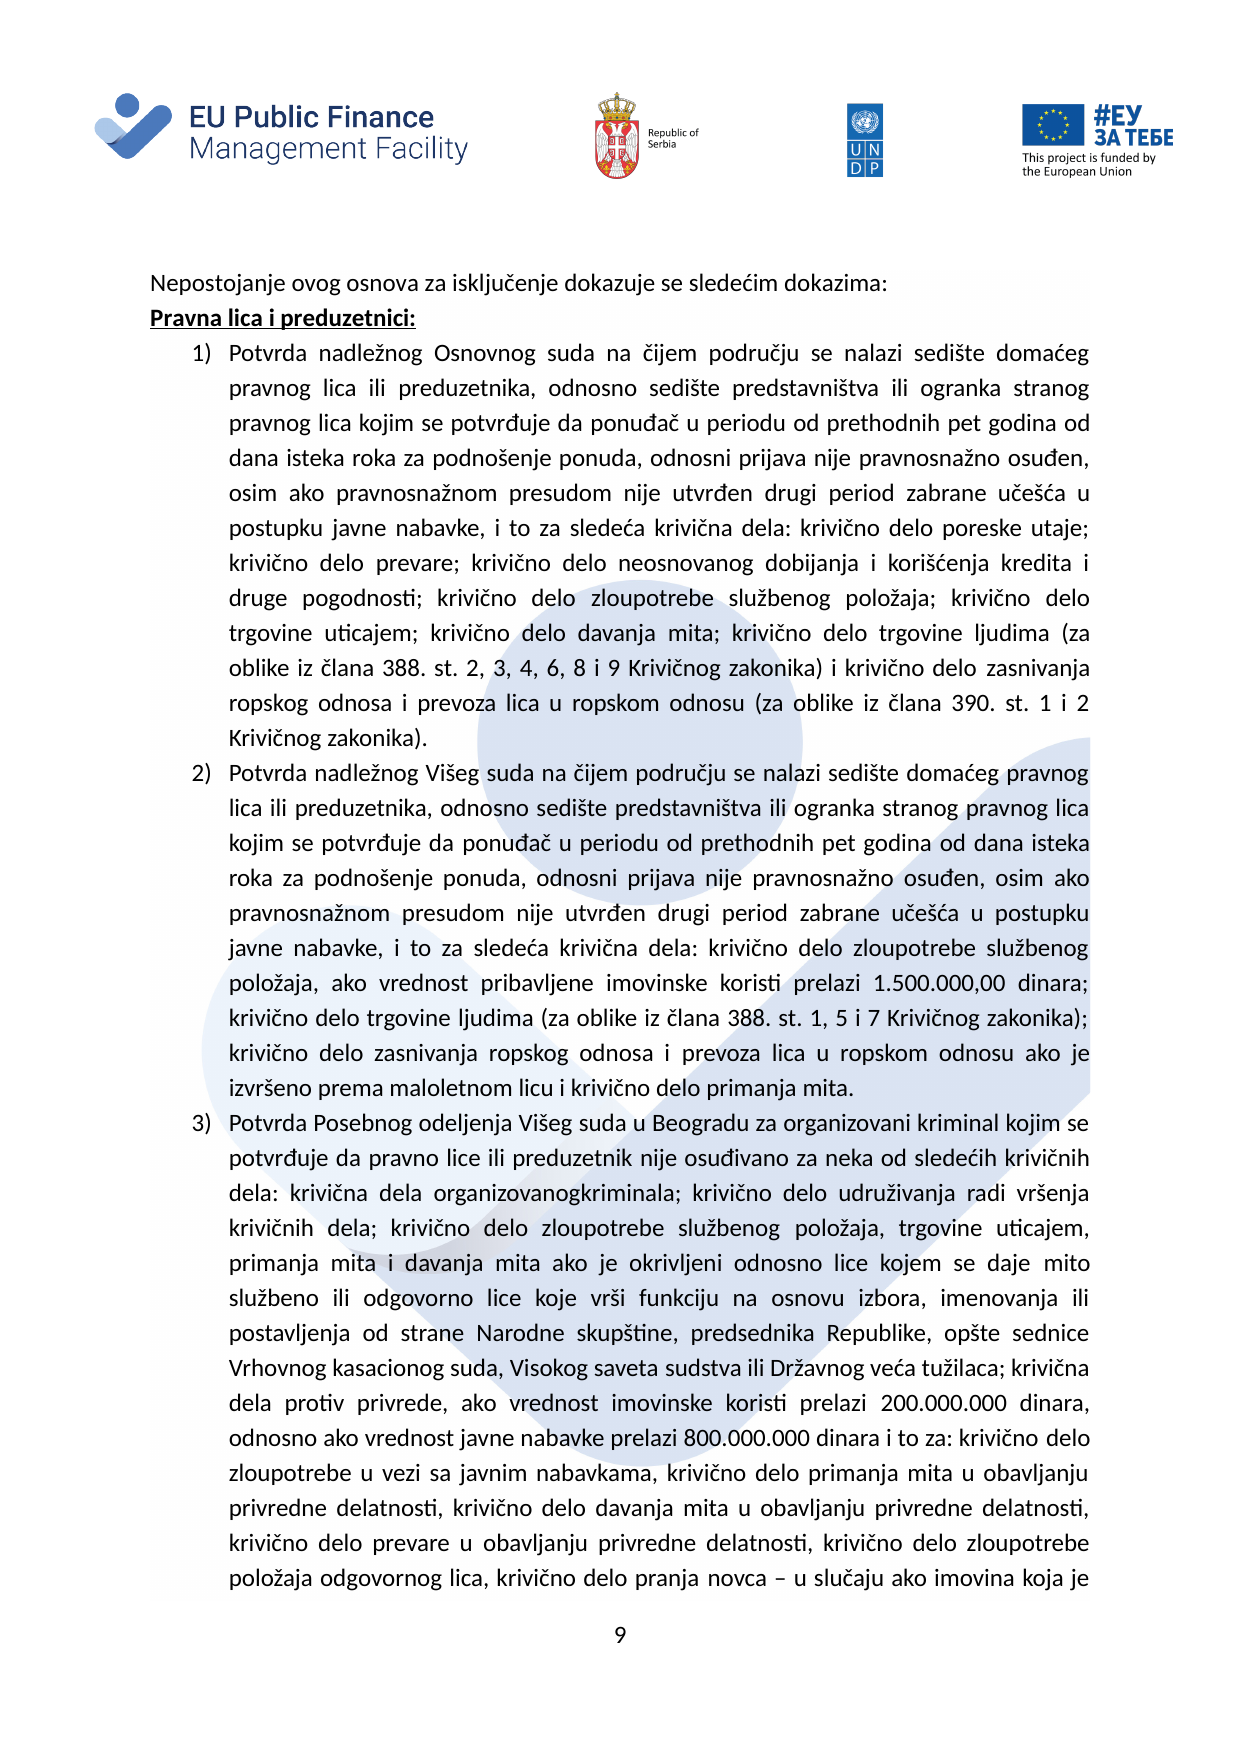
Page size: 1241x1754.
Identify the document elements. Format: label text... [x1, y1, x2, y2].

picture [150, 270, 1091, 302]
picture [150, 332, 1091, 1601]
list Potvrda nadležnog Višeg suda na čijem području se nalazi sedište domaćeg pravnog lica ili preduzetnika, odnosno sedište predstavništva ili ogranka stranog pravnog lica kojim se potvrđuje da ponuđač u periodu od prethodnih pet godina od dana isteka roka za podnošenje ponuda, odnosni prijava nije pravnosnažno osuđen, osim ako pravnosnažnom presudom nije utvrđen drugi period zabrane učešća u postupku javne nabavke, i to za sledeća krivična dela: krivično delo zloupotrebe službenog položaja, ako vrednost pribavlјene imovinske koristi prelazi 1.500.000,00 dinara; krivično delo trgovine lјudima (za oblike iz člana 388. st. 1, 5 i 7 Krivičnog zakonika); krivično delo zasnivanja ropskog odnosa i prevoza lica u ropskom odnosu ako je izvršeno prema maloletnom licu i krivično delo primanja mita. [191, 757, 1090, 1102]
list Potvrda nadležnog Osnovnog suda na čijem području se nalazi sedište domaćeg pravnog lica ili preduzetnika, odnosno sedište predstavništva ili ogranka stranog pravnog lica kojim se potvrđuje da ponuđač u periodu od prethodnih pet godina od dana isteka roka za podnošenje ponuda, odnosni prijava nije pravnosnažno osuđen, osim ako pravnosnažnom presudom nije utvrđen drugi period zabrane učešća u postupku javne nabavke, i to za sledeća krivična dela: krivično delo poreske utaje; krivično delo prevare; krivično delo neosnovanog dobijanja i korišćenja kredita i druge pogodnosti; krivično delo zloupotrebe službenog položaja; krivično delo trgovine uticajem; krivično delo davanja mita; krivično delo trgovine lјudima (za oblike iz člana 388. st. 2, 3, 4, 6, 8 i 9 Krivičnog zakonika) i krivično delo zasnivanja ropskog odnosa i prevoza lica u ropskom odnosu (za oblike iz člana 390. st. 1 i 2 Krivičnog zakonika). [191, 337, 1090, 752]
picture [595, 92, 1173, 179]
picture [94, 93, 468, 165]
text Pravna lica i preduzetnici: [150, 302, 1099, 332]
